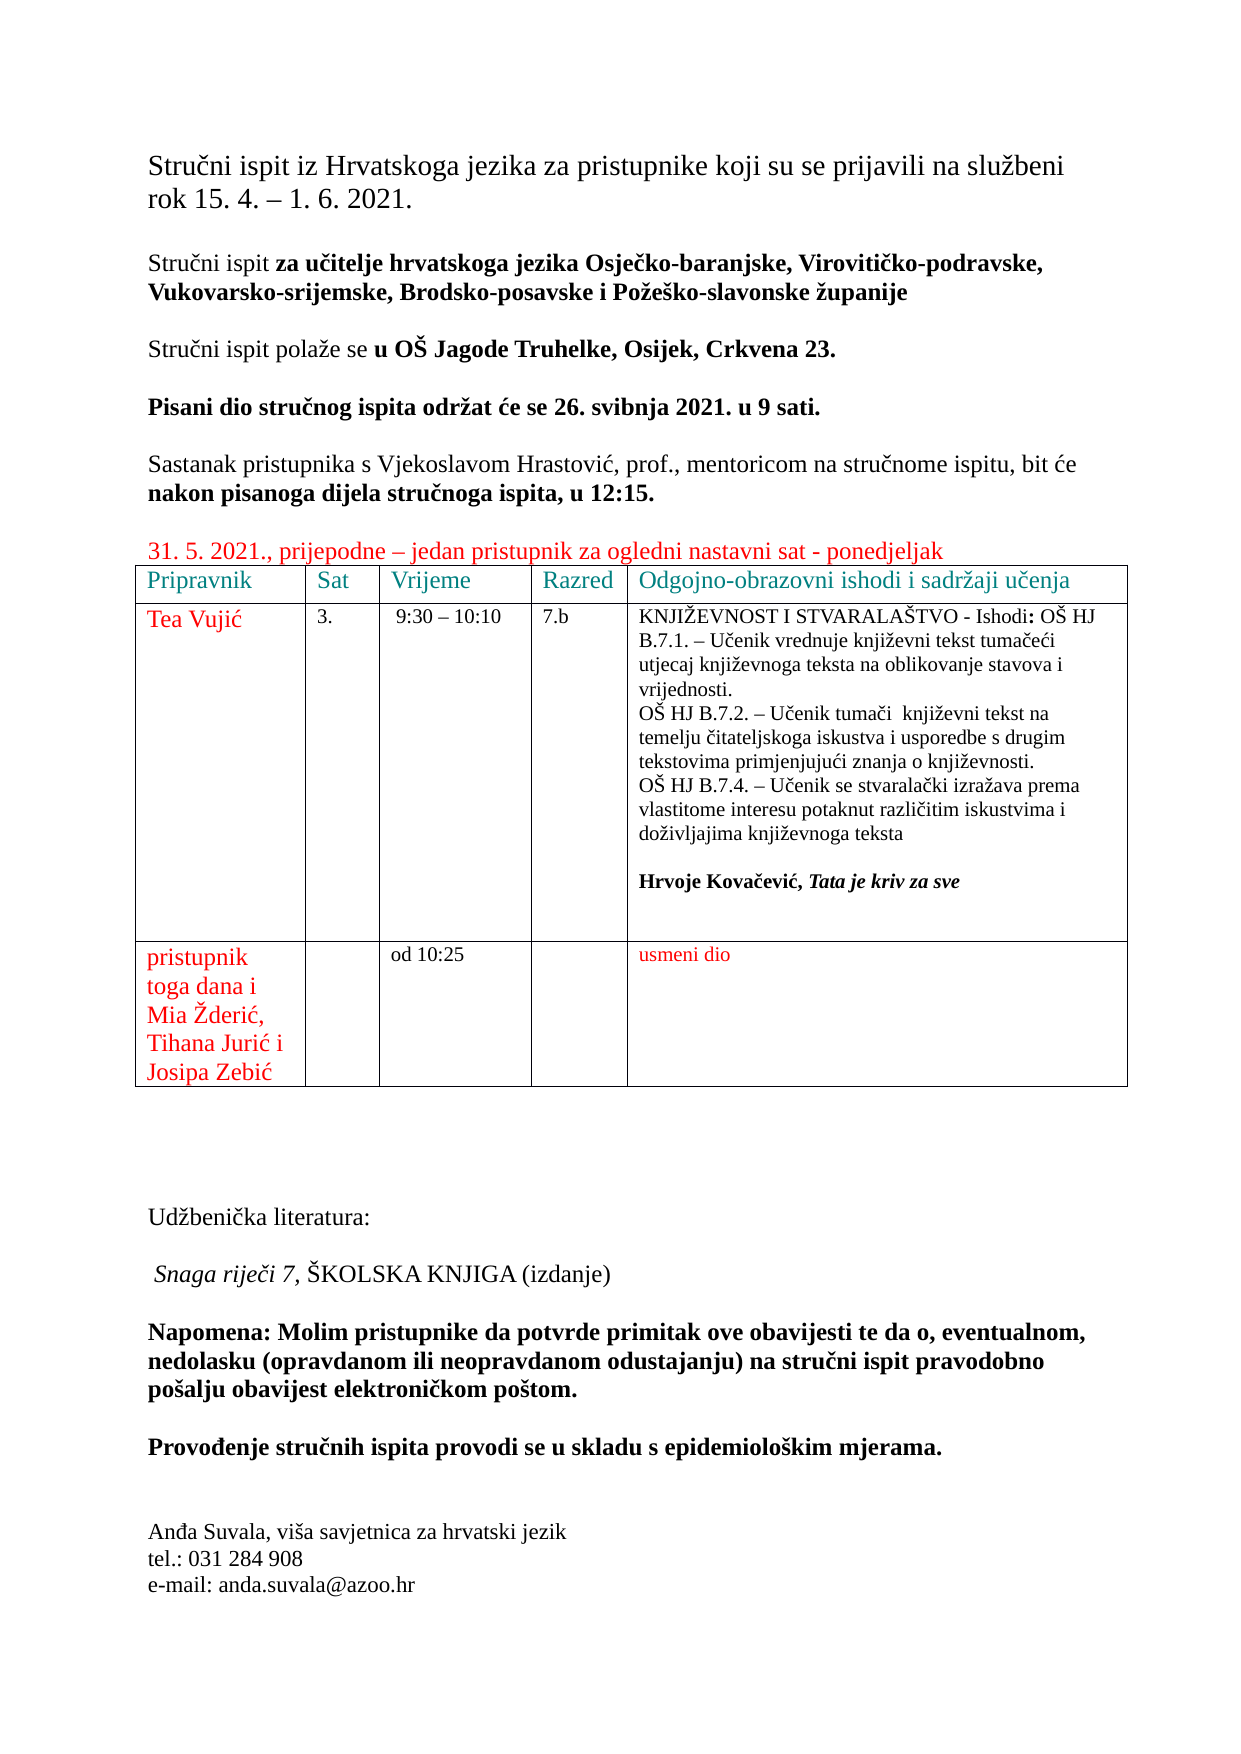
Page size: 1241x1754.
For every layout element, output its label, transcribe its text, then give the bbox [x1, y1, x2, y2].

table_cell KNJIŽEVNOST I STVARALAŠTVO - Ishodi: OŠ HJ B.7.1. – Učenik vrednuje književni tekst tumačeći utjecaj književnoga teksta na oblikovanje stavova i vrijednosti. OŠ HJ B.7.2. – Učenik tumači književni tekst na temelju čitateljskoga iskustva i usporedbe s drugim tekstovima primjenjujući znanja o književnosti. OŠ HJ B.7.4. – Učenik se stvaralački izražava prema vlastitome interesu potaknut različitim iskustvima i doživljajima književnoga teksta Hrvoje Kovačević, Tata je kriv za sve [628, 604, 1127, 941]
text Stručni ispit za učitelje hrvatskoga jezika Osječko-baranjske, Virovitičko-podravske, Vukovarsko-srijemske, Brodsko-posavske i Požeško-slavonske županije [148, 248, 1093, 306]
table_cell 9:30 – 10:10 [380, 604, 531, 941]
table_cell [532, 942, 627, 1086]
table_header Odgojno-obrazovni ishodi i sadržaji učenja [628, 566, 1127, 603]
text Pisani dio stručnog ispita održat će se 26. svibnja 2021. u 9 sati. [148, 392, 1093, 421]
table_cell 7.b [532, 604, 627, 941]
table_header Vrijeme [380, 566, 531, 603]
text Snaga riječi 7, ŠKOLSKA KNJIGA (izdanje) [148, 1259, 1093, 1288]
table_cell 3. [306, 604, 379, 941]
table_cell pristupnik toga dana i Mia Žderić, Tihana Jurić i Josipa Zebić [136, 942, 305, 1086]
table_header Sat [306, 566, 379, 603]
table_cell Tea Vujić [136, 604, 305, 941]
text Udžbenička literatura: [148, 1202, 1093, 1231]
text tel.: 031 284 908 [148, 1544, 1093, 1571]
text Stručni ispit iz Hrvatskoga jezika za pristupnike koji su se prijavili na službeni rok 15. 4. – 1. 6. 2021. [148, 148, 1093, 215]
table_cell [306, 942, 379, 1086]
text 31. 5. 2021., prijepodne – jedan pristupnik za ogledni nastavni sat - ponedjeljak [148, 536, 1093, 564]
text Stručni ispit polaže se u OŠ Jagode Truhelke, Osijek, Crkvena 23. [148, 334, 1093, 363]
text Sastanak pristupnika s Vjekoslavom Hrastović, prof., mentoricom na stručnome ispitu, bit će nakon pisanoga dijela stručnoga ispita, u 12:15. [148, 449, 1093, 507]
table_header Razred [532, 566, 627, 603]
table_cell usmeni dio [628, 942, 1127, 1086]
text Anđa Suvala, viša savjetnica za hrvatski jezik [148, 1518, 1093, 1544]
text e-mail: anda.suvala@azoo.hr [148, 1571, 1093, 1597]
text Provođenje stručnih ispita provodi se u skladu s epidemiološkim mjerama. [148, 1432, 1093, 1461]
table_header Pripravnik [136, 566, 305, 603]
text Napomena: Molim pristupnike da potvrde primitak ove obavijesti te da o, eventualnom, nedolasku (opravdanom ili neopravdanom odustajanju) na stručni ispit pravodobno pošalju obavijest elektroničkom poštom. [148, 1317, 1093, 1403]
table_cell od 10:25 [380, 942, 531, 1086]
